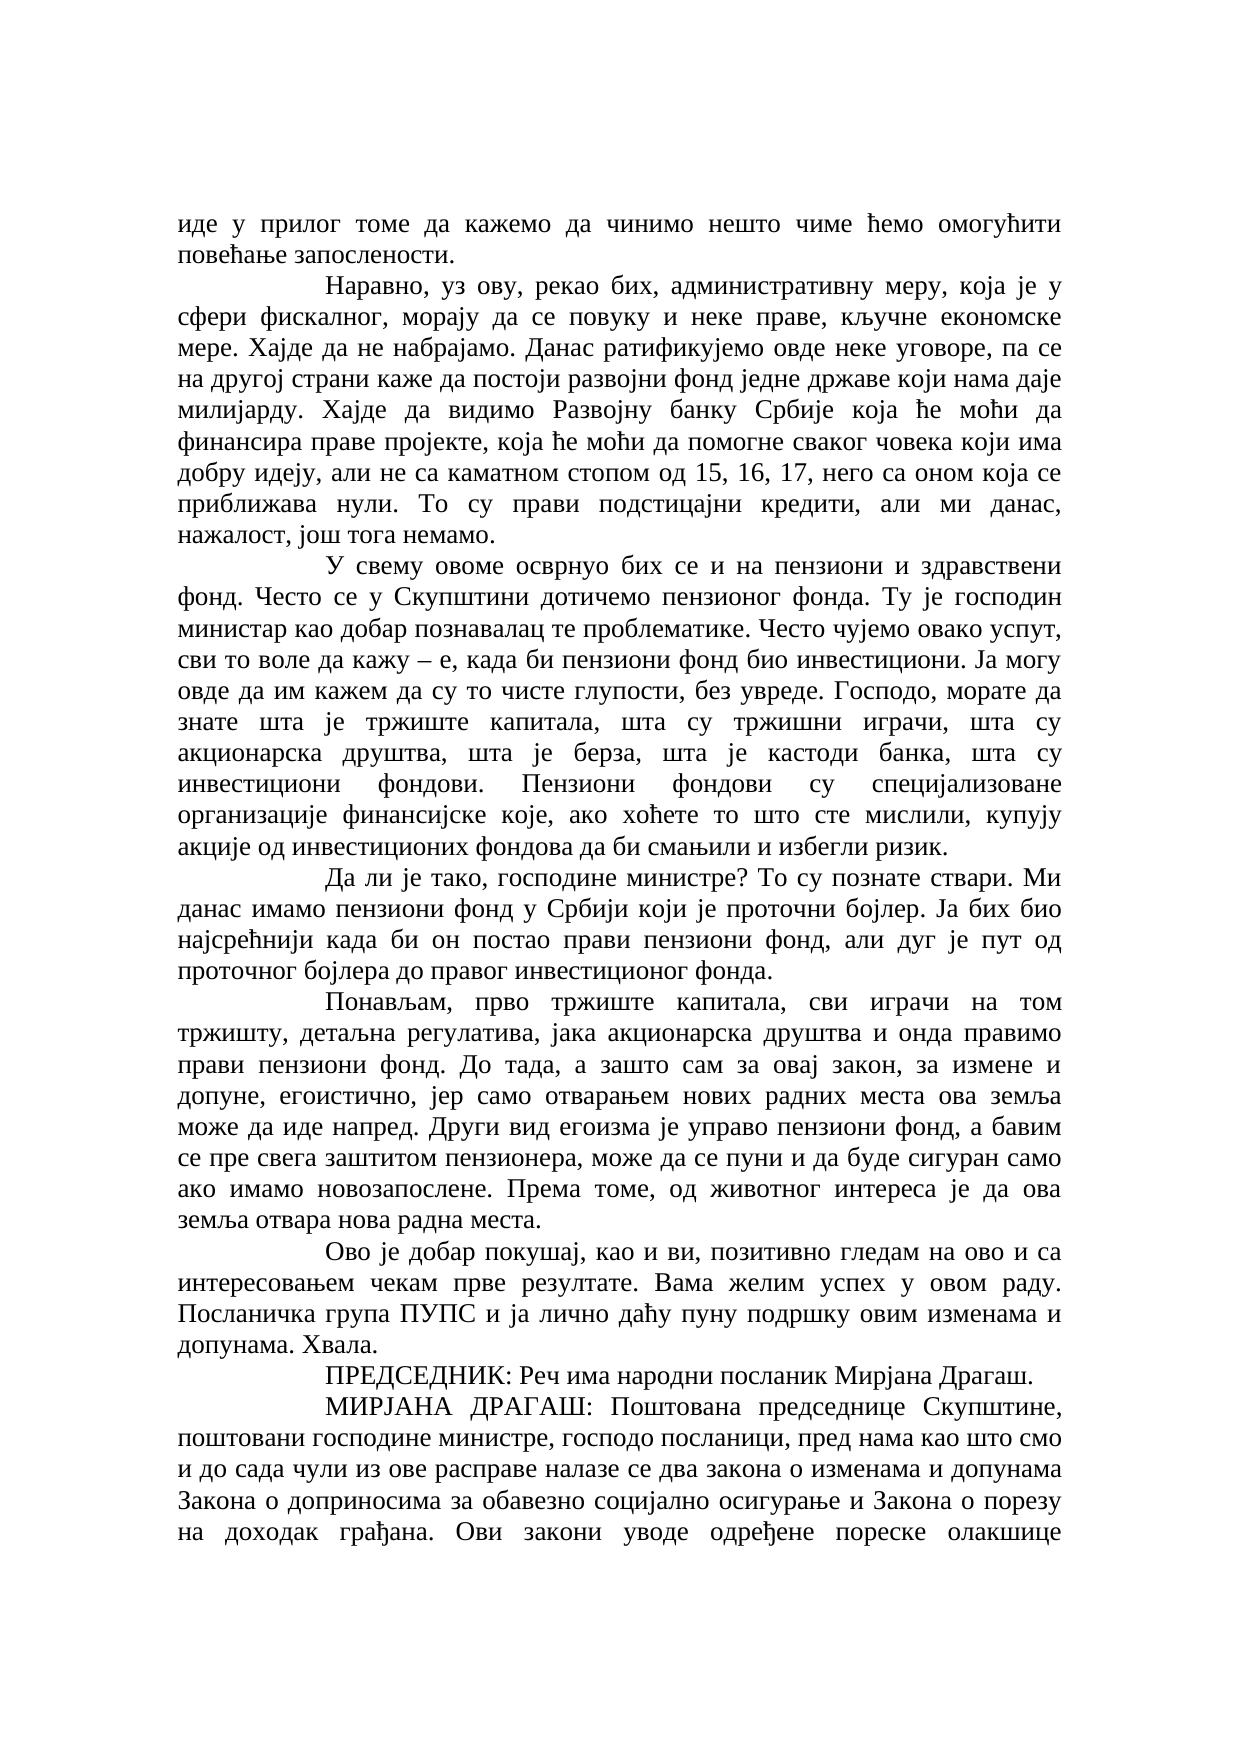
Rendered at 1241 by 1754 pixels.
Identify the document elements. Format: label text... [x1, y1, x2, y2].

text Наравно, уз ову, рекао бих, административну меру, која је у сфери фискалног, морају да се повуку и неке праве, кључне економске мере. Хајде да не набрајамо. Данас ратификујемо овде неке уговоре, па се на другој страни каже да постоји развојни фонд једне државе који нама даје милијарду. Хајде да видимо Развојну банку Србије која ће моћи да финансира праве пројекте, која ће моћи да помогне сваког човека који има добру идеју, али не са каматном стопом од 15, 16, 17, него са оном која се приближава нули. То су прави подстицајни кредити, али ми данас, нажалост, још тога немамо. [177, 269, 1063, 549]
text У свему овоме осврнуо бих се и на пензиони и здравствени фонд. Често се у Скупштини дотичемо пензионог фонда. Ту је господин министар као добар познавалац те проблематике. Често чујемо овако успут, сви то воле да кажу – е, када би пензиони фонд био инвестициони. Ја могу овде да им кажем да су то чисте глупости, без увреде. Господо, морате да знате шта је тржиште капитала, шта су тржишни играчи, шта су акционарска друштва, шта је берза, шта је кастоди банка, шта су инвестициони фондови. Пензиони фондови су специјализоване организације финансијске које, ако хоћете то што сте мислили, купују акције од инвестиционих фондова да би смањили и избегли ризик. [177, 549, 1063, 861]
text Ово је добар покушај, као и ви, позитивно гледам на ово и са интересовањем чекам прве резултате. Вама желим успех у овом раду. Посланичка група ПУПС и ја лично даћу пуну подршку овим изменама и допунама. Хвала. [177, 1234, 1063, 1359]
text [177, 207, 1063, 269]
text ПРЕДСЕДНИК: Реч има народни посланик Мирјана Драгаш. [177, 1359, 1063, 1390]
text Да ли је тако, господине министре? То су познате ствари. Ми данас имамо пензиони фонд у Србији који је проточни бојлер. Ја бих био најсрећнији када би он постао прави пензиони фонд, али дуг је пут од проточног бојлера до правог инвестиционог фонда. [177, 861, 1063, 985]
text Понављам, прво тржиште капитала, сви играчи на том тржишту, детаљна регулатива, јака акционарска друштва и онда правимо прави пензиони фонд. До тада, а зашто сам за овај закон, за измене и допуне, егоистично, јер само отварањем нових радних места ова земља може да иде напред. Други вид егоизма је управо пензиони фонд, а бавим се пре свега заштитом пензионера, може да се пуни и да буде сигуран само ако имамо новозапослене. Према томе, од животног интереса је да ова земља отвара нова радна места. [177, 985, 1063, 1234]
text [177, 1390, 1063, 1546]
